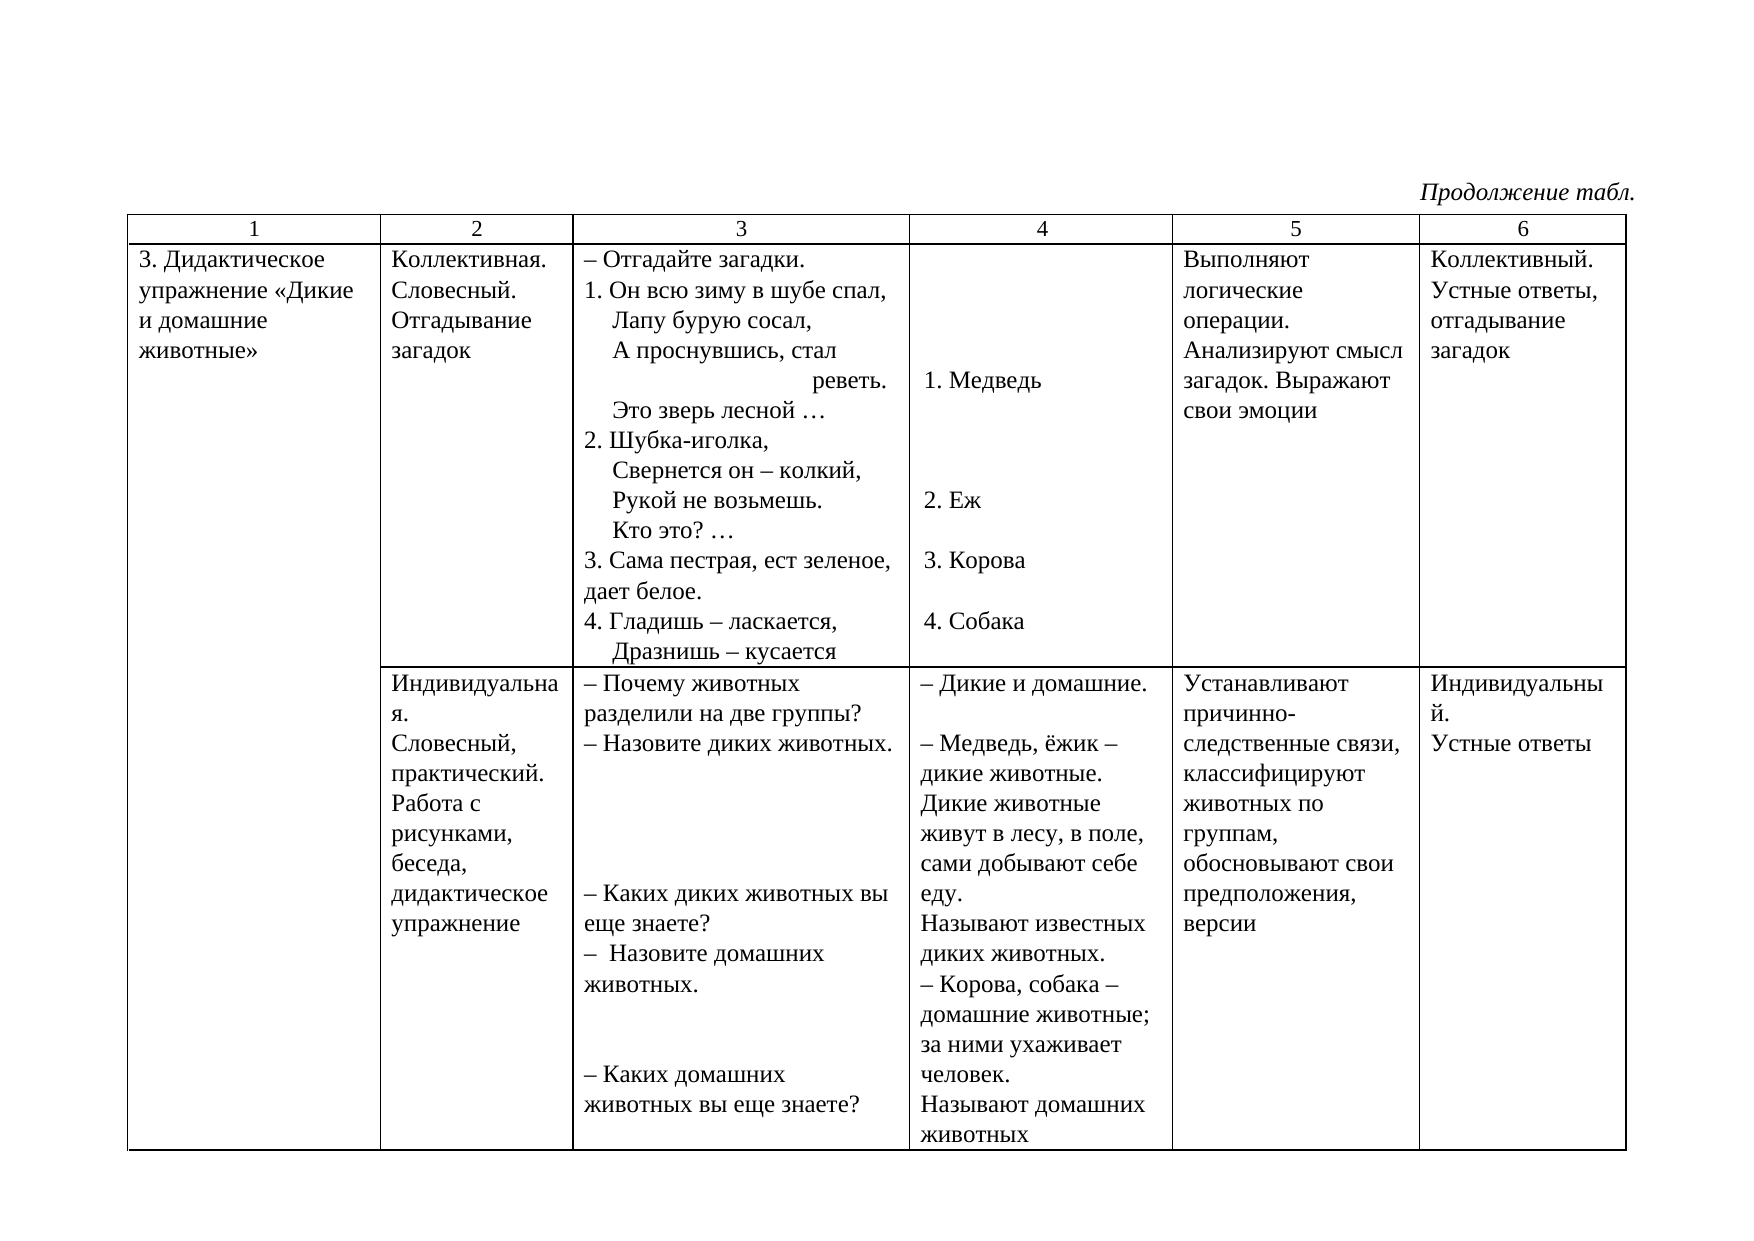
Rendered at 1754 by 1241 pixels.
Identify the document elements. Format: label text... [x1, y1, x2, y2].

table_cell Коллективный. Устные ответы, отгадывание загадок [1420, 245, 1625, 666]
table_cell 3. Дидактическое упражнение «Дикие и домашние животные» [128, 244, 380, 1149]
table_header 1 [128, 215, 380, 243]
table_cell Индивидуальная. Словесный, практический. Работа с рисунками, беседа, дидактическое упражнение [381, 668, 572, 1149]
table_cell 1. Медведь 2. Еж 3. Корова 4. Собака [910, 245, 1172, 666]
text Продолжение табл. [118, 177, 1636, 206]
table_header 4 [910, 215, 1172, 243]
table_cell Коллективная. Словесный. Отгадывание загадок [381, 245, 572, 666]
table_header 5 [1173, 215, 1419, 243]
table_header 2 [381, 215, 572, 243]
table_cell – Отгадайте загадки. 1. Он всю зиму в шубе спал, Лапу бурую сосал, А проснувшись, стал реветь. Это зверь лесной … 2. Шубка-иголка, Свернется он – колкий, Рукой не возьмешь. Кто это? … 3. Сама пестрая, ест зеленое, дает белое. 4. Гладишь – ласкается, Дразнишь – кусается [574, 245, 909, 666]
table_cell Устанавливают причинно-следственные связи, классифицируют животных по группам, обосновывают свои предположения, версии [1173, 668, 1419, 1149]
table_cell Выполняют логические операции. Анализируют смысл загадок. Выражают свои эмоции [1173, 245, 1419, 666]
table_cell Индивидуальный. Устные ответы [1420, 668, 1625, 1149]
table_header 6 [1420, 215, 1625, 243]
table_cell – Почему животных разделили на две группы? – Назовите диких животных. – Каких диких животных вы еще знаете? – Назовите домашних животных. – Каких домашних животных вы еще знаете? [574, 668, 909, 1149]
table_header 3 [574, 215, 909, 243]
table_cell – Дикие и домашние. – Медведь, ёжик – дикие животные. Дикие животные живут в лесу, в поле, сами добывают себе еду. Называют известных диких животных. – Корова, собака – домашние животные; за ними ухаживает человек. Называют домашних животных [910, 668, 1172, 1149]
